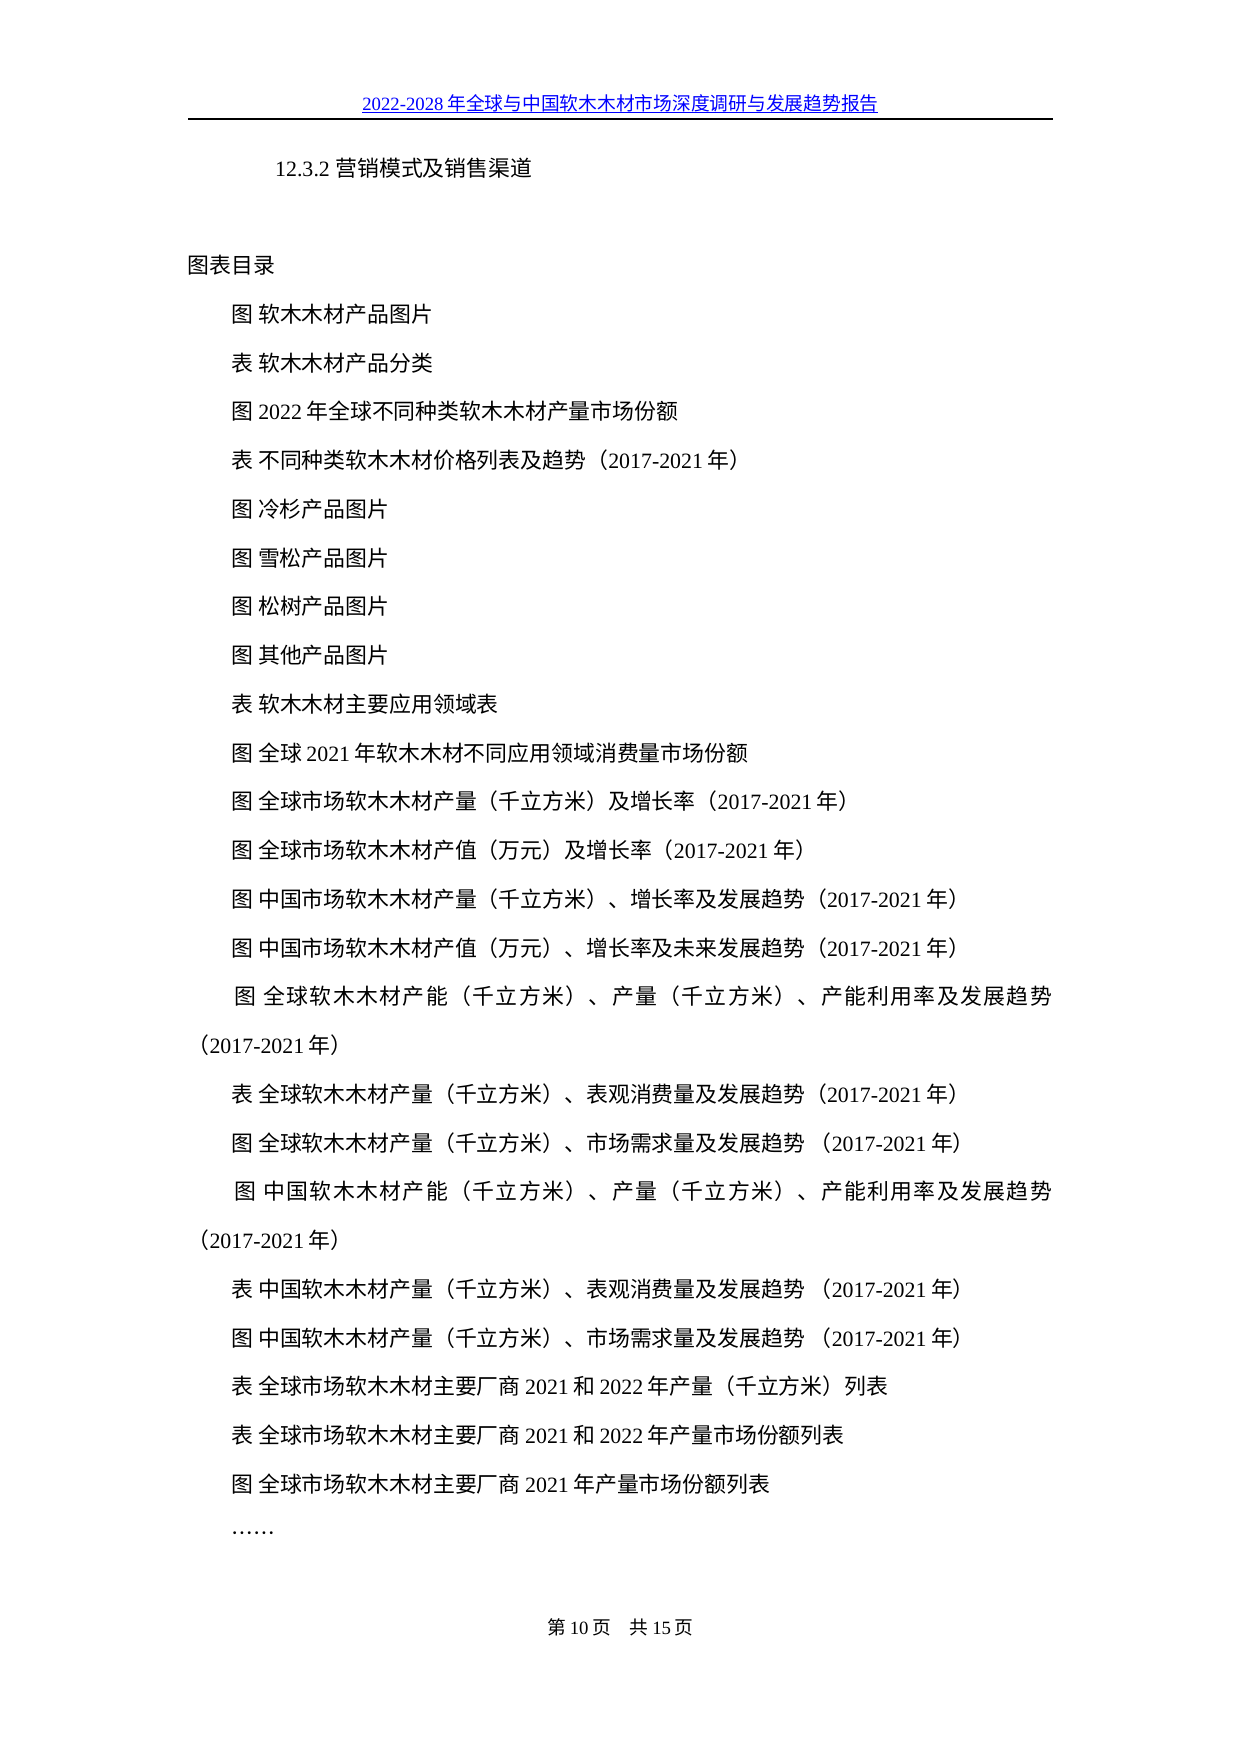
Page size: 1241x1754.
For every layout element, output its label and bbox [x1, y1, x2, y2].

text [187, 150, 1053, 1548]
